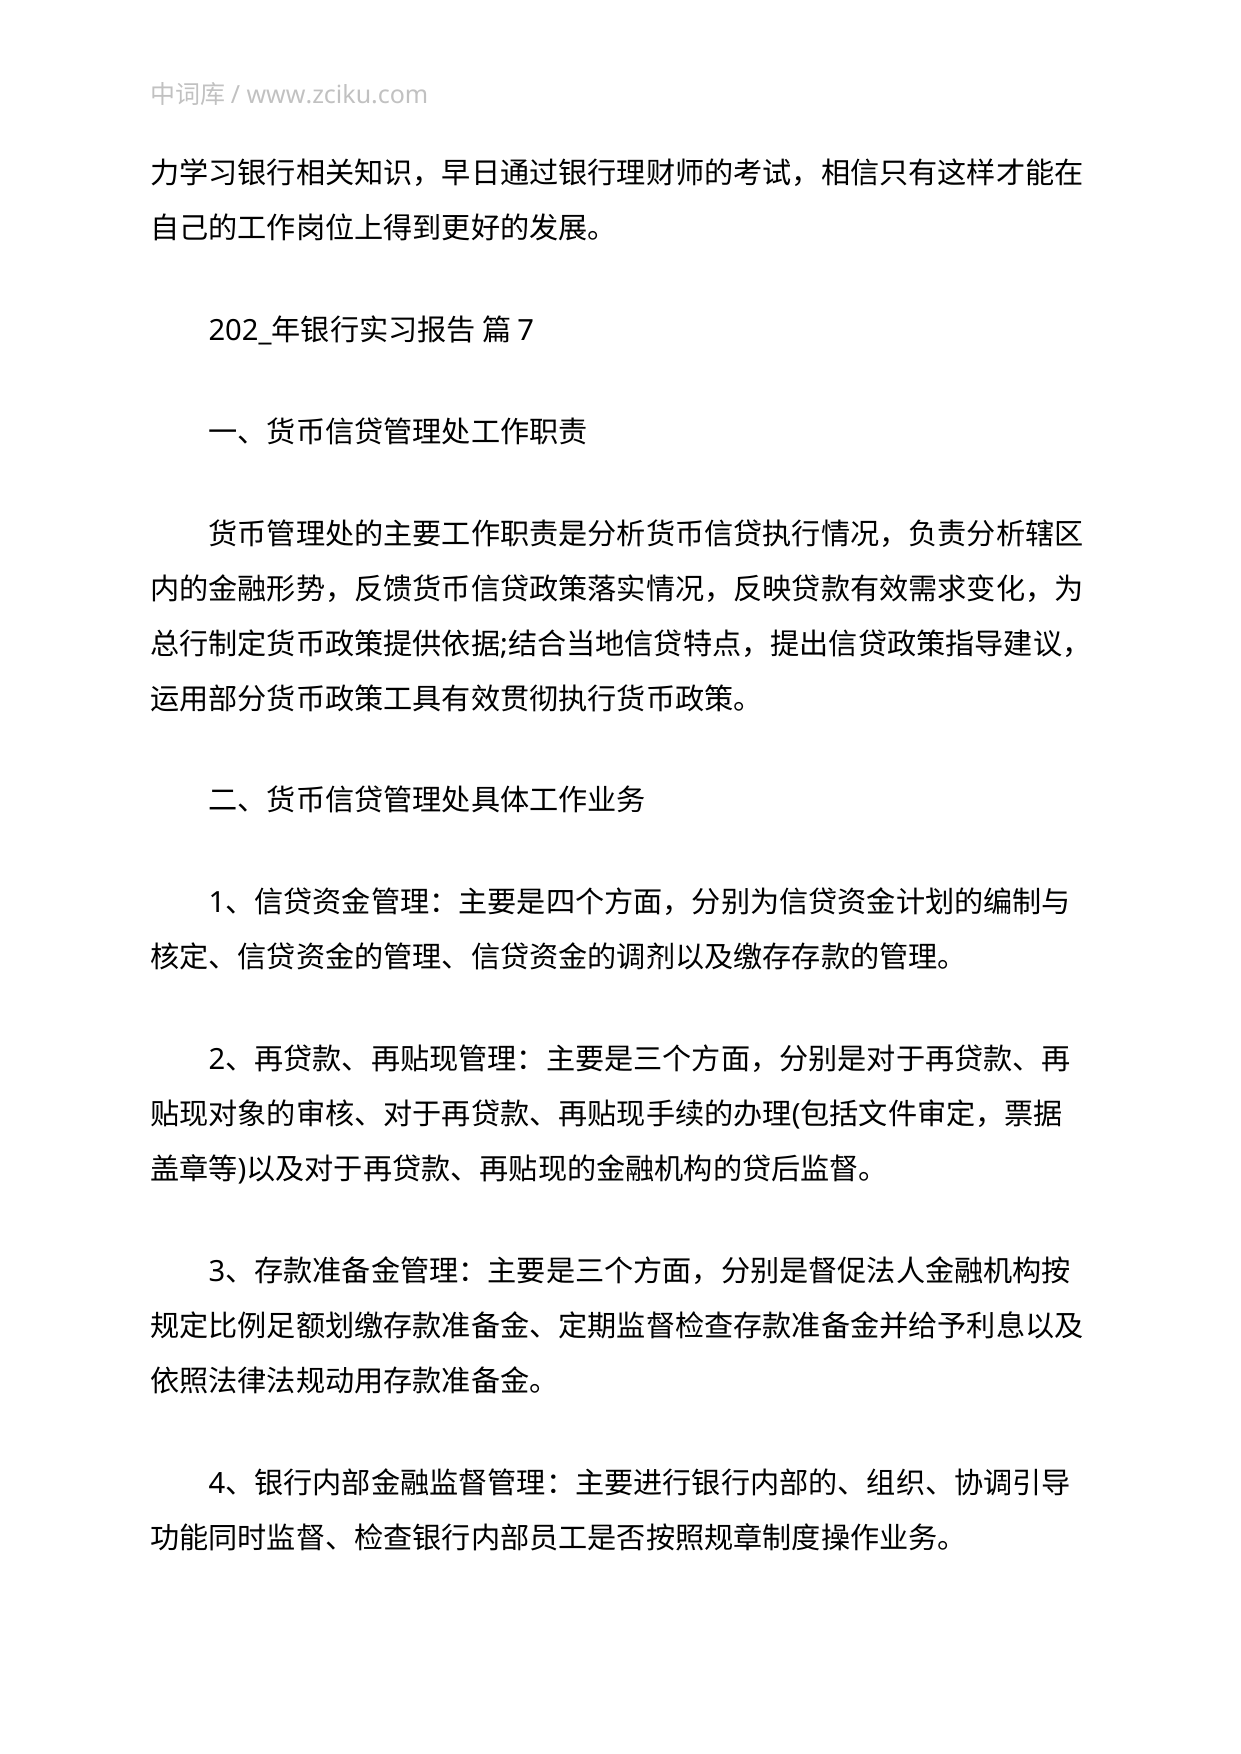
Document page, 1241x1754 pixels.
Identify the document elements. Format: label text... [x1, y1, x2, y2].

text 一、货币信贷管理处工作职责 [150, 409, 1090, 451]
text 3、存款准备金管理：主要是三个方面，分别是督促法人金融机构按规定比例足额划缴存款准备金、定期监督检查存款准备金并给予利息以及依照法律法规动用存款准备金。 [150, 1247, 1090, 1400]
text 货币管理处的主要工作职责是分析货币信贷执行情况，负责分析辖区内的金融形势，反馈货币信贷政策落实情况，反映贷款有效需求变化，为总行制定货币政策提供依据;结合当地信贷特点，提出信贷政策指导建议，运用部分货币政策工具有效贯彻执行货币政策。 [150, 510, 1090, 717]
text 2、再贷款、再贴现管理：主要是三个方面，分别是对于再贷款、再贴现对象的审核、对于再贷款、再贴现手续的办理(包括文件审定，票据盖章等)以及对于再贷款、再贴现的金融机构的贷后监督。 [150, 1036, 1090, 1188]
text 1、信贷资金管理：主要是四个方面，分别为信贷资金计划的编制与核定、信贷资金的管理、信贷资金的调剂以及缴存存款的管理。 [150, 879, 1090, 976]
text 4、银行内部金融监督管理：主要进行银行内部的、组织、协调引导功能同时监督、检查银行内部员工是否按照规章制度操作业务。 [150, 1459, 1090, 1556]
text 202_年银行实习报告 篇7 [150, 307, 1090, 349]
text 二、货币信贷管理处具体工作业务 [150, 777, 1090, 819]
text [150, 150, 1090, 247]
